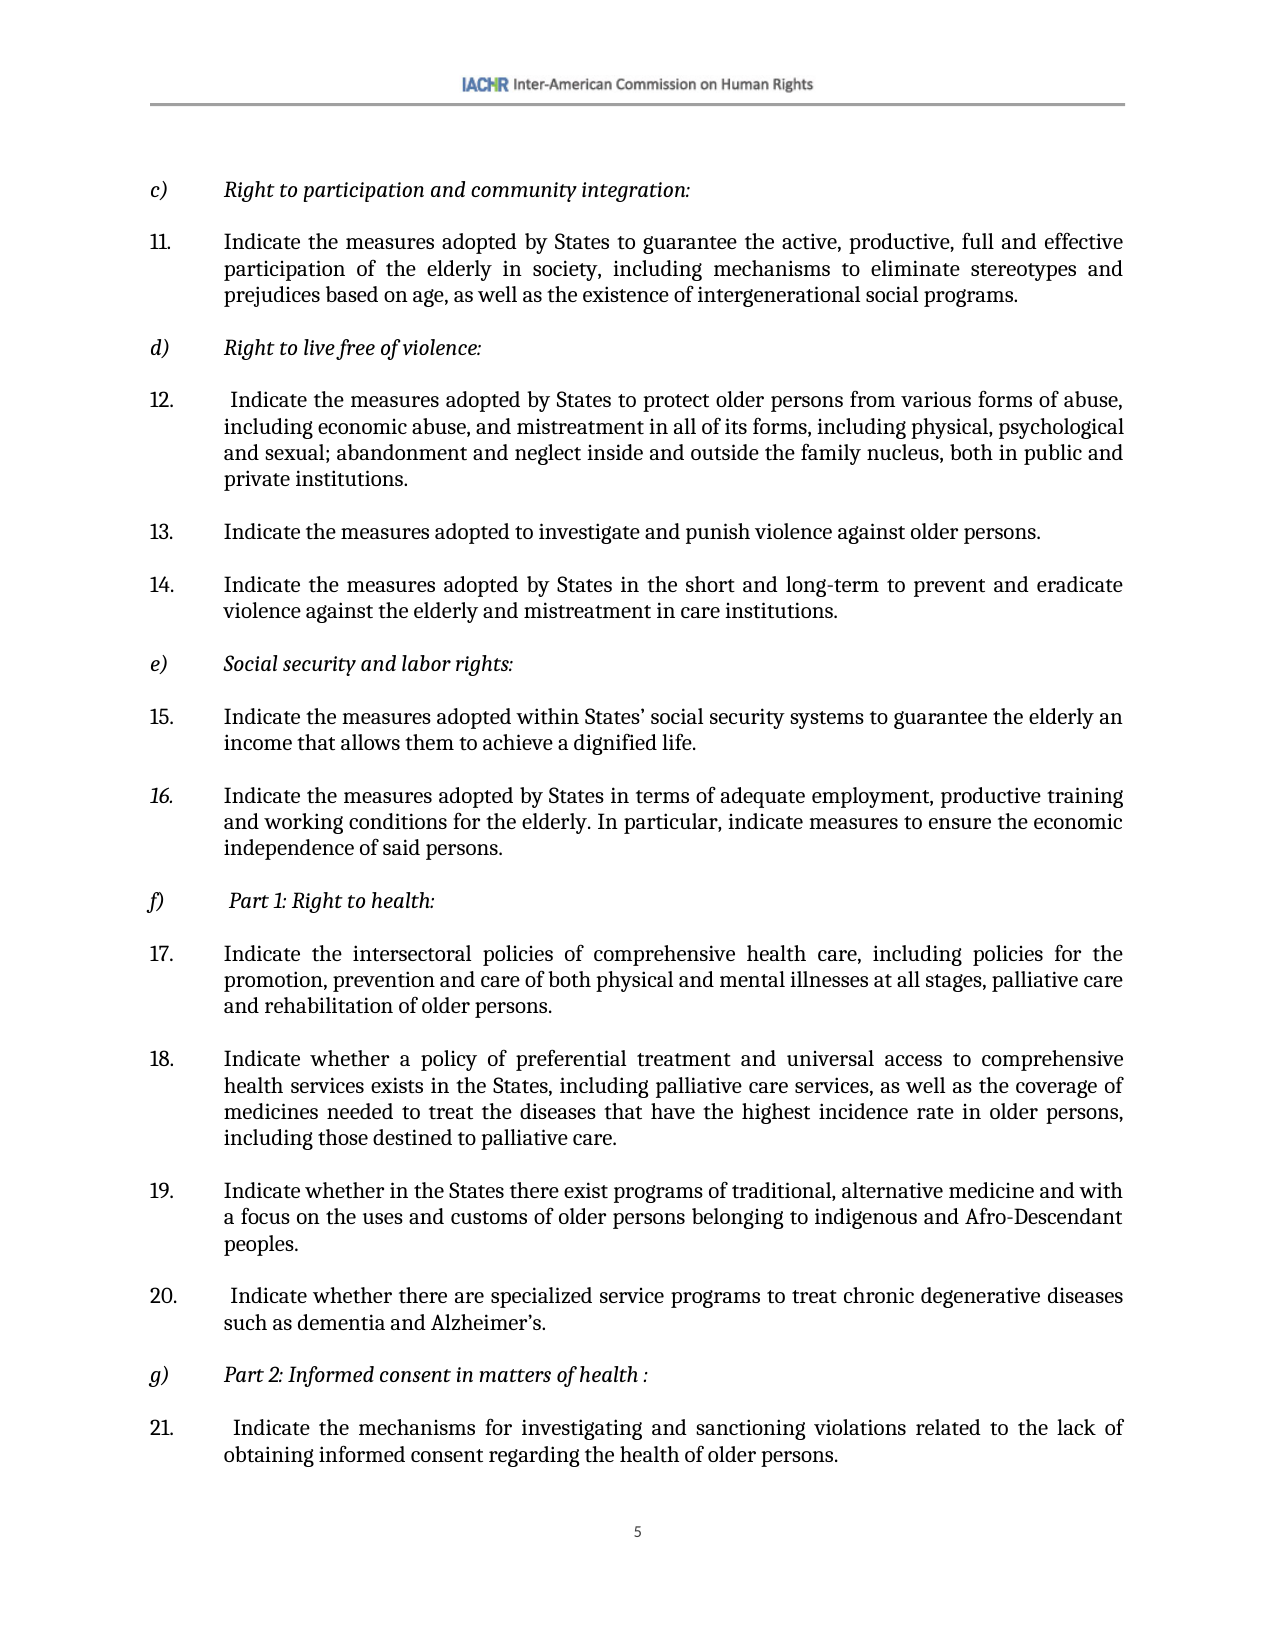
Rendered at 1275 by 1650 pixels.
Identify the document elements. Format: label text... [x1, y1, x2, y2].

list Indicate the intersectoral policies of comprehensive health care, including policies for the promotion, prevention and care of both physical and mental illnesses at all stages, palliative care and rehabilitation of older persons. [150, 941, 1125, 1020]
list Part 2: Informed consent in matters of health : [150, 1362, 1125, 1389]
list Indicate the measures adopted by States to guarantee the active, productive, full and effective participation of the elderly in society, including mechanisms to eliminate stereotypes and prejudices based on age, as well as the existence of intergenerational social programs. [150, 229, 1125, 308]
list Part 1: Right to health: [150, 888, 1125, 914]
list Indicate the measures adopted by States to protect older persons from various forms of abuse, including economic abuse, and mistreatment in all of its forms, including physical, psychological and sexual; abandonment and neglect inside and outside the family nucleus, both in public and private institutions. [150, 387, 1125, 493]
list Indicate the measures adopted within States’ social security systems to guarantee the elderly an income that allows them to achieve a dignified life. [150, 703, 1125, 756]
list Social security and labor rights: [150, 651, 1125, 677]
list Indicate the measures adopted by States in the short and long-term to prevent and eradicate violence against the elderly and mistreatment in care institutions. [150, 572, 1125, 624]
list Right to participation and community integration: [150, 176, 1125, 203]
picture [450, 75, 825, 94]
list Indicate the measures adopted to investigate and punish violence against older persons. [150, 519, 1125, 545]
list Indicate whether a policy of preferential treatment and universal access to comprehensive health services exists in the States, including palliative care services, as well as the coverage of medicines needed to treat the diseases that have the highest incidence rate in older persons, including those destined to palliative care. [150, 1046, 1125, 1151]
list Indicate the measures adopted by States in terms of adequate employment, productive training and working conditions for the elderly. In particular, indicate measures to ensure the economic independence of said persons. [150, 782, 1125, 862]
list Indicate whether in the States there exist programs of traditional, alternative medicine and with a focus on the uses and customs of older persons belonging to indigenous and Afro-Descendant peoples. [150, 1178, 1125, 1257]
list Indicate the mechanisms for investigating and sanctioning violations related to the lack of obtaining informed consent regarding the health of older persons. [150, 1415, 1125, 1468]
list Right to live free of violence: [150, 334, 1125, 361]
list Indicate whether there are specialized service programs to treat chronic degenerative diseases such as dementia and Alzheimer’s. [150, 1283, 1125, 1336]
